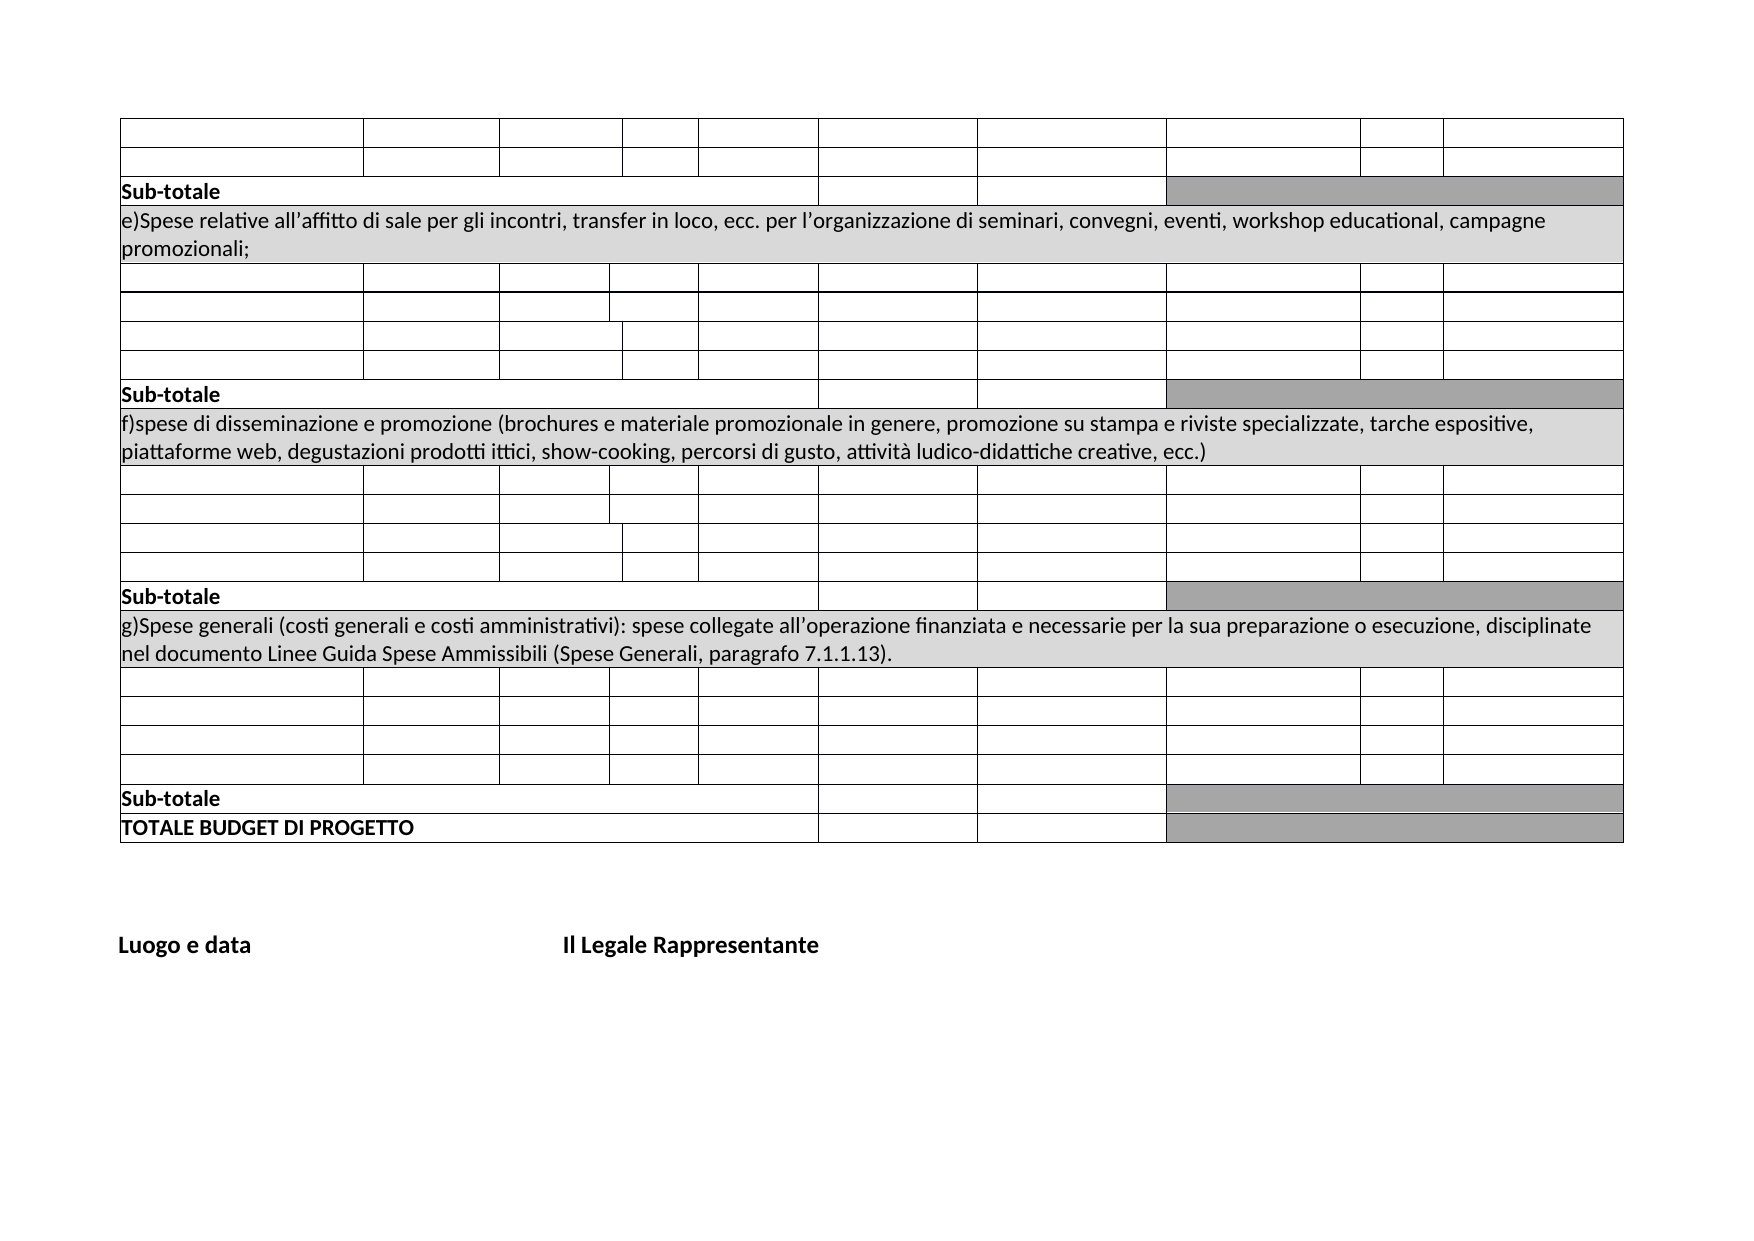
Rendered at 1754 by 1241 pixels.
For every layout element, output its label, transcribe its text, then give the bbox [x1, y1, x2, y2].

table_cell [1167, 582, 1623, 610]
table_cell [819, 553, 977, 581]
table_cell [819, 697, 977, 725]
table_cell [121, 466, 363, 494]
table_cell [121, 553, 363, 581]
table_cell [500, 726, 609, 754]
table_cell [364, 495, 499, 523]
table_cell [364, 466, 499, 494]
table_cell [978, 524, 1166, 552]
table_cell [623, 351, 698, 379]
table_cell [1167, 264, 1360, 291]
table_cell [699, 148, 818, 176]
table_cell [978, 322, 1166, 349]
table_cell [610, 495, 698, 523]
table_cell [610, 668, 698, 696]
table_cell [978, 466, 1166, 494]
table_cell [1361, 293, 1443, 321]
table_cell [121, 668, 363, 696]
table_cell [364, 322, 499, 349]
table_cell [500, 351, 622, 379]
table_cell [1361, 351, 1443, 379]
table_cell [819, 726, 977, 754]
table_cell [121, 351, 363, 379]
table_cell [364, 668, 499, 696]
table_cell [1167, 380, 1623, 408]
table_cell [623, 148, 698, 176]
table_cell [500, 148, 622, 176]
table_cell [364, 119, 499, 147]
table_cell [1167, 755, 1360, 783]
table_cell [500, 466, 609, 494]
table_cell [1361, 726, 1443, 754]
table_cell [1167, 351, 1360, 379]
table_cell [364, 726, 499, 754]
table_cell [978, 785, 1166, 812]
table_cell [1167, 726, 1360, 754]
table_cell [1444, 697, 1623, 725]
table_cell [978, 119, 1166, 147]
table_cell [1361, 755, 1443, 783]
table_cell [500, 322, 622, 349]
table_cell [978, 755, 1166, 783]
table_cell [1167, 466, 1360, 494]
table_cell [500, 553, 622, 581]
table_cell [364, 553, 499, 581]
table_cell [1444, 524, 1623, 552]
table_cell [623, 524, 698, 552]
table_cell [978, 726, 1166, 754]
table_cell [1444, 466, 1623, 494]
table_cell [610, 755, 698, 783]
table_cell [364, 264, 499, 291]
table_cell [1444, 553, 1623, 581]
table_cell Spese relative all’affitto di sale per gli incontri, transfer in loco, ecc. per l’organizzazione di seminari, convegni, eventi, workshop educational, campagne promozionali; [121, 206, 1623, 262]
table_cell [1361, 119, 1443, 147]
table_cell [1167, 177, 1623, 205]
table_cell [1167, 322, 1360, 349]
table_cell [699, 697, 818, 725]
table_cell Sub-totale [121, 380, 818, 408]
table_cell [610, 697, 698, 725]
table_cell [500, 495, 609, 523]
table_cell [978, 814, 1166, 842]
table_cell [699, 668, 818, 696]
table_cell [819, 495, 977, 523]
table_cell [1444, 293, 1623, 321]
table_cell [819, 380, 977, 408]
table_cell [819, 177, 977, 205]
table_cell [1444, 351, 1623, 379]
table_cell [1361, 553, 1443, 581]
table_cell Sub-totale [121, 785, 818, 812]
table_cell [1361, 148, 1443, 176]
table_cell [1361, 264, 1443, 291]
table_cell [819, 785, 977, 812]
table_cell [1444, 495, 1623, 523]
table_cell [121, 293, 363, 321]
table_cell [978, 293, 1166, 321]
table_cell Sub-totale [121, 177, 818, 205]
table_cell [819, 755, 977, 783]
table_cell [1167, 148, 1360, 176]
table_cell [1361, 322, 1443, 349]
table_cell [1167, 785, 1623, 812]
table_cell [699, 726, 818, 754]
table_cell [699, 264, 818, 291]
table_cell [500, 264, 609, 291]
table_cell [500, 524, 622, 552]
table_cell [699, 293, 818, 321]
table_cell [121, 264, 363, 291]
table_cell [819, 466, 977, 494]
table_cell [610, 726, 698, 754]
table_cell [121, 726, 363, 754]
table_cell [1361, 495, 1443, 523]
table_cell [699, 495, 818, 523]
table_cell [1444, 119, 1623, 147]
text Luogo e data Il Legale Rappresentante [118, 929, 1636, 959]
table_cell [1167, 524, 1360, 552]
table_cell [978, 668, 1166, 696]
table_cell [699, 466, 818, 494]
table_cell [500, 755, 609, 783]
table_cell [364, 755, 499, 783]
table_cell [121, 524, 363, 552]
table_cell [121, 697, 363, 725]
table_cell [978, 177, 1166, 205]
table_cell [1167, 553, 1360, 581]
table_cell [1444, 755, 1623, 783]
table_cell [364, 524, 499, 552]
table_cell [121, 148, 363, 176]
table_cell [1167, 668, 1360, 696]
table_cell [1444, 148, 1623, 176]
table_cell [1444, 668, 1623, 696]
table_cell TOTALE BUDGET DI PROGETTO [121, 814, 818, 842]
table_cell [1444, 322, 1623, 349]
table_cell [699, 553, 818, 581]
table_cell [1361, 668, 1443, 696]
table_cell spese di disseminazione e promozione (brochures e materiale promozionale in genere, promozione su stampa e riviste specializzate, tarche espositive, piattaforme web, degustazioni prodotti ittici, show-cooking, percorsi di gusto, attività ludico-didattiche creative, ecc.) [121, 409, 1623, 465]
table_cell [610, 466, 698, 494]
table_cell [1444, 726, 1623, 754]
table_cell [500, 119, 622, 147]
table_cell [1444, 264, 1623, 291]
table_cell [978, 380, 1166, 408]
table_cell [819, 119, 977, 147]
table_cell [121, 322, 363, 349]
table_cell [978, 351, 1166, 379]
table_cell [623, 119, 698, 147]
table_cell [819, 524, 977, 552]
table_cell [1361, 697, 1443, 725]
table_cell [623, 322, 698, 349]
table_cell [978, 553, 1166, 581]
table_cell [978, 697, 1166, 725]
table_cell [699, 755, 818, 783]
table_cell [121, 755, 363, 783]
table_cell [121, 495, 363, 523]
table_cell [978, 582, 1166, 610]
table_cell [610, 293, 698, 321]
table_cell [500, 668, 609, 696]
table_cell [1167, 119, 1360, 147]
table_cell [1167, 495, 1360, 523]
table_cell [500, 293, 609, 321]
table_cell [699, 322, 818, 349]
table_cell [819, 668, 977, 696]
table_cell [699, 524, 818, 552]
table_cell [819, 264, 977, 291]
table_cell [819, 814, 977, 842]
table_cell Sub-totale [121, 582, 818, 610]
table_cell [819, 293, 977, 321]
table_cell [364, 351, 499, 379]
table_cell [610, 264, 698, 291]
table_cell [364, 293, 499, 321]
table_cell [699, 119, 818, 147]
table_cell [364, 148, 499, 176]
table_cell Spese generali (costi generali e costi amministrativi): spese collegate all’operazione finanziata e necessarie per la sua preparazione o esecuzione, disciplinate nel documento Linee Guida Spese Ammissibili (Spese Generali, paragrafo 7.1.1.13). [121, 611, 1623, 667]
table_cell [1167, 293, 1360, 321]
table_cell [978, 148, 1166, 176]
table_cell [500, 697, 609, 725]
table_cell [819, 582, 977, 610]
table_cell [1361, 524, 1443, 552]
table_cell [1361, 466, 1443, 494]
table_cell [623, 553, 698, 581]
table_cell [819, 351, 977, 379]
table_cell [364, 697, 499, 725]
table_cell [1167, 814, 1623, 842]
table_cell [819, 148, 977, 176]
table_cell [978, 495, 1166, 523]
table_cell [978, 264, 1166, 291]
table_cell [121, 119, 363, 147]
table_cell [1167, 697, 1360, 725]
table_cell [819, 322, 977, 349]
table_cell [699, 351, 818, 379]
